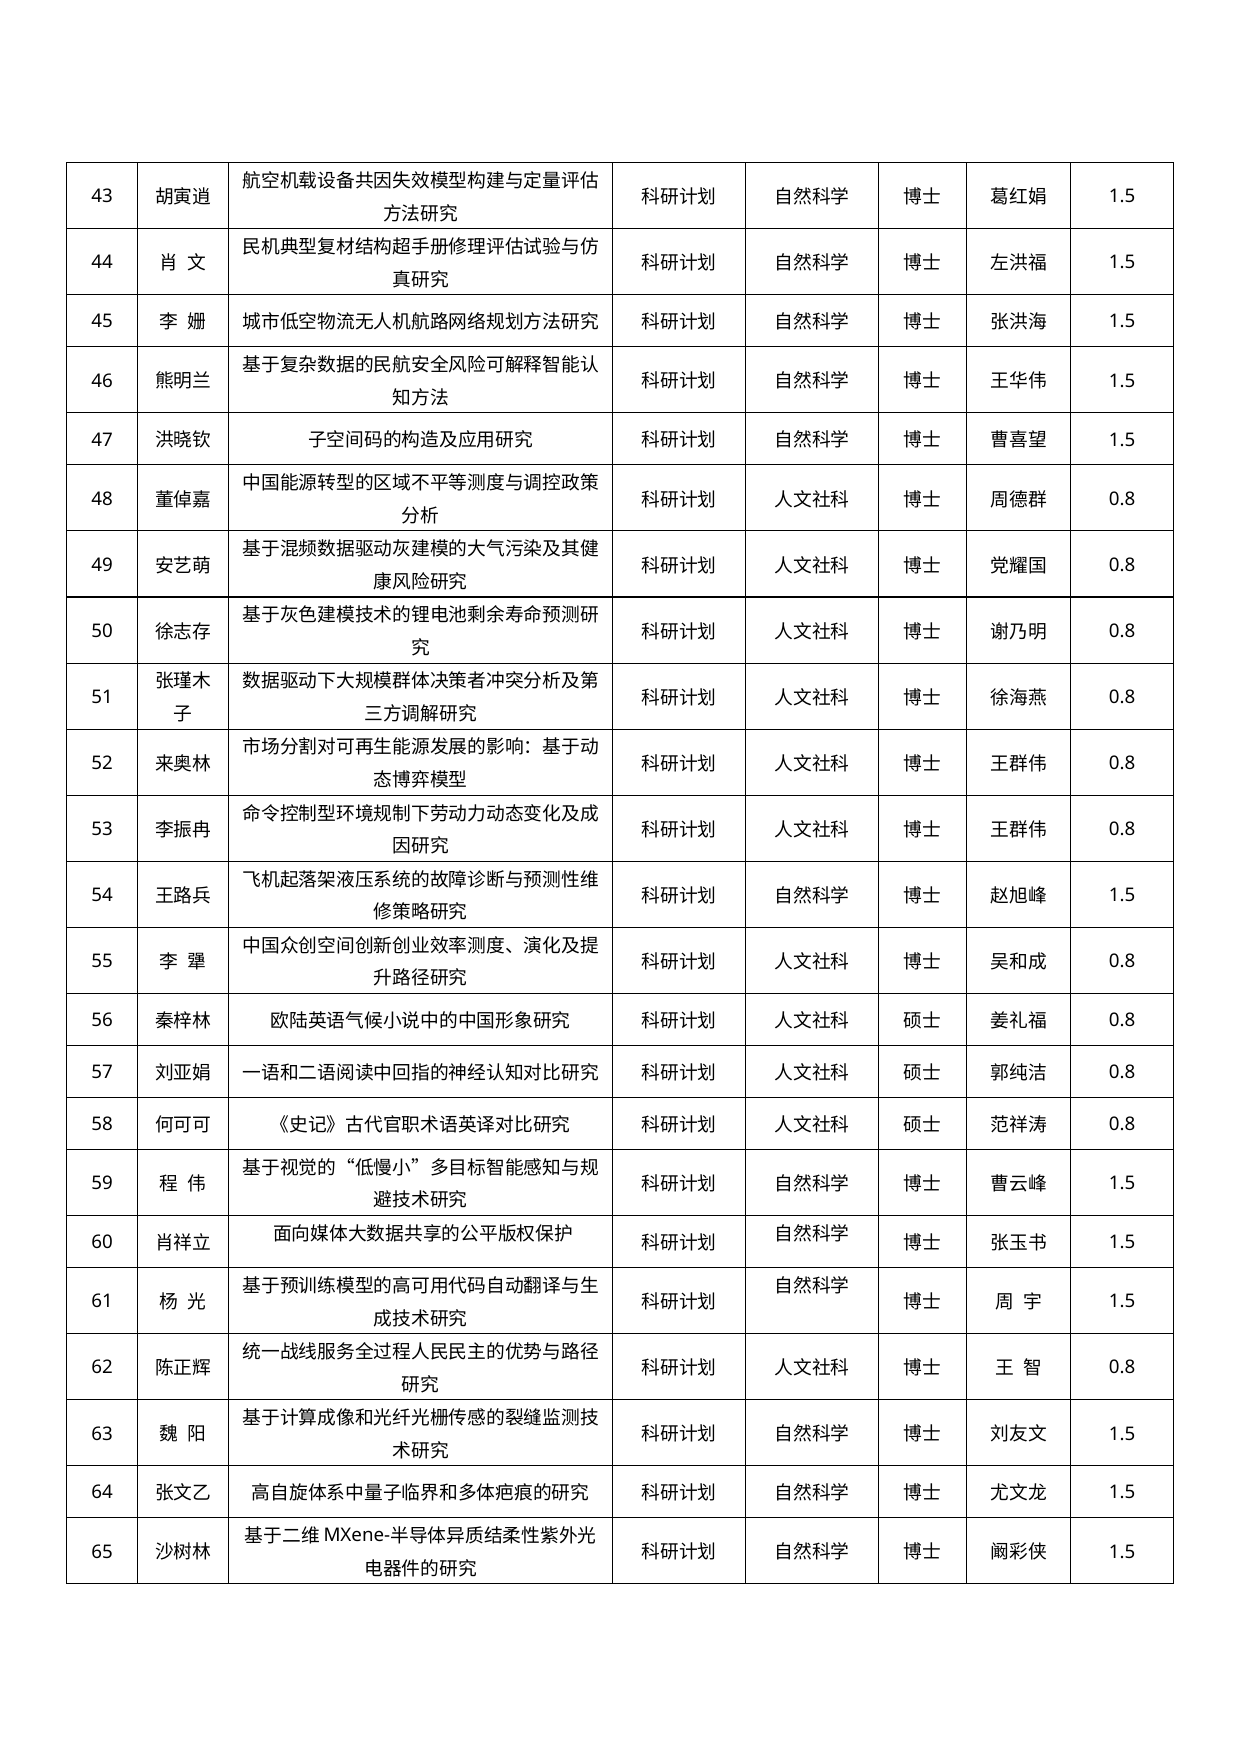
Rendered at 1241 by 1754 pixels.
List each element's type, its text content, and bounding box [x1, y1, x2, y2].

table_cell 博士 [879, 796, 966, 861]
table_cell 1.5 [1071, 1216, 1173, 1267]
table_cell 李犟 [138, 928, 228, 993]
table_cell 胡寅逍 [138, 163, 228, 228]
table_cell 科研计划 [613, 664, 745, 728]
table_cell 51 [67, 664, 137, 728]
table_cell 硕士 [879, 1098, 966, 1149]
table_cell 张玉书 [967, 1216, 1070, 1267]
table_cell 57 [67, 1046, 137, 1097]
table_cell 周宇 [967, 1268, 1070, 1333]
table_cell 尤文龙 [967, 1466, 1070, 1517]
table_cell 统一战线服务全过程人民民主的优势与路径研究 [229, 1334, 612, 1399]
table_cell 58 [67, 1098, 137, 1149]
table_cell 科研计划 [613, 1334, 745, 1399]
table_cell 一语和二语阅读中回指的神经认知对比研究 [229, 1046, 612, 1097]
table_cell 博士 [879, 531, 966, 596]
table_cell 徐志存 [138, 598, 228, 662]
table_cell 数据驱动下大规模群体决策者冲突分析及第三方调解研究 [229, 664, 612, 728]
table_cell 0.8 [1071, 1098, 1173, 1149]
table_cell 自然科学 [746, 1150, 878, 1215]
table_cell 1.5 [1071, 347, 1173, 412]
table_cell 阚彩侠 [967, 1518, 1070, 1583]
table_cell 王群伟 [967, 796, 1070, 861]
table_cell 博士 [879, 1334, 966, 1399]
table_cell 科研计划 [613, 163, 745, 228]
table_cell 科研计划 [613, 1098, 745, 1149]
table_cell 郭纯洁 [967, 1046, 1070, 1097]
table_cell 博士 [879, 163, 966, 228]
table_cell 47 [67, 413, 137, 464]
table_cell 科研计划 [613, 531, 745, 596]
table_cell 0.8 [1071, 928, 1173, 993]
table_cell 科研计划 [613, 1518, 745, 1583]
table_cell 赵旭峰 [967, 862, 1070, 927]
table_cell 60 [67, 1216, 137, 1267]
table_cell 博士 [879, 295, 966, 346]
table_cell 人文社科 [746, 1098, 878, 1149]
table_cell 陈正辉 [138, 1334, 228, 1399]
table_cell 安艺萌 [138, 531, 228, 596]
table_cell 曹云峰 [967, 1150, 1070, 1215]
table_cell 中国能源转型的区域不平等测度与调控政策分析 [229, 465, 612, 530]
table_cell 杨光 [138, 1268, 228, 1333]
table_cell 范祥涛 [967, 1098, 1070, 1149]
table_cell 53 [67, 796, 137, 861]
table_cell 人文社科 [746, 531, 878, 596]
table_cell 人文社科 [746, 1046, 878, 1097]
table_cell 姜礼福 [967, 994, 1070, 1045]
table_cell 科研计划 [613, 1046, 745, 1097]
table_cell 1.5 [1071, 1400, 1173, 1465]
table_cell 0.8 [1071, 994, 1173, 1045]
table_cell 自然科学 [746, 1216, 878, 1267]
table_cell 博士 [879, 465, 966, 530]
table_cell 董倬嘉 [138, 465, 228, 530]
table_cell 人文社科 [746, 994, 878, 1045]
table_cell 基于预训练模型的高可用代码自动翻译与生成技术研究 [229, 1268, 612, 1333]
table_cell 博士 [879, 862, 966, 927]
table_cell 46 [67, 347, 137, 412]
table_cell 何可可 [138, 1098, 228, 1149]
table_cell 左洪福 [967, 229, 1070, 294]
table_cell 李振冉 [138, 796, 228, 861]
table_cell 王群伟 [967, 730, 1070, 794]
table_cell 王路兵 [138, 862, 228, 927]
table_cell 科研计划 [613, 598, 745, 662]
table_cell 科研计划 [613, 796, 745, 861]
table_cell 中国众创空间创新创业效率测度、演化及提升路径研究 [229, 928, 612, 993]
table_cell 科研计划 [613, 295, 745, 346]
table_cell 自然科学 [746, 413, 878, 464]
table_cell 吴和成 [967, 928, 1070, 993]
table_cell 高自旋体系中量子临界和多体疤痕的研究 [229, 1466, 612, 1517]
table_cell 博士 [879, 1400, 966, 1465]
table_cell 科研计划 [613, 1150, 745, 1215]
table_cell 博士 [879, 730, 966, 794]
table_cell 博士 [879, 928, 966, 993]
table_cell 沙树林 [138, 1518, 228, 1583]
table_cell 徐海燕 [967, 664, 1070, 728]
table_cell 61 [67, 1268, 137, 1333]
table_cell 硕士 [879, 994, 966, 1045]
table_cell 0.8 [1071, 664, 1173, 728]
table_cell 人文社科 [746, 796, 878, 861]
table_cell 民机典型复材结构超手册修理评估试验与仿真研究 [229, 229, 612, 294]
table_cell 科研计划 [613, 465, 745, 530]
table_cell 科研计划 [613, 1466, 745, 1517]
table_cell 56 [67, 994, 137, 1045]
table_cell 63 [67, 1400, 137, 1465]
table_cell 1.5 [1071, 163, 1173, 228]
table_cell 科研计划 [613, 1216, 745, 1267]
table_cell 程伟 [138, 1150, 228, 1215]
table_cell 博士 [879, 1216, 966, 1267]
table_cell 0.8 [1071, 1334, 1173, 1399]
table_cell 基于二维MXene-半导体异质结柔性紫外光电器件的研究 [229, 1518, 612, 1583]
table_cell 博士 [879, 347, 966, 412]
table_cell 欧陆英语气候小说中的中国形象研究 [229, 994, 612, 1045]
table_cell 面向媒体大数据共享的公平版权保护 [229, 1216, 612, 1267]
table_cell 李姗 [138, 295, 228, 346]
table_cell 博士 [879, 598, 966, 662]
table_cell 城市低空物流无人机航路网络规划方法研究 [229, 295, 612, 346]
table_cell 博士 [879, 413, 966, 464]
table_cell 59 [67, 1150, 137, 1215]
table_cell 1.5 [1071, 229, 1173, 294]
table_cell 博士 [879, 1466, 966, 1517]
table_cell 65 [67, 1518, 137, 1583]
table_cell 博士 [879, 229, 966, 294]
table_cell 49 [67, 531, 137, 596]
table_cell 基于计算成像和光纤光栅传感的裂缝监测技术研究 [229, 1400, 612, 1465]
table_cell 0.8 [1071, 730, 1173, 794]
table_cell 周德群 [967, 465, 1070, 530]
table_cell 1.5 [1071, 1150, 1173, 1215]
table_cell 肖文 [138, 229, 228, 294]
table_cell 48 [67, 465, 137, 530]
table_cell 科研计划 [613, 413, 745, 464]
table_cell 50 [67, 598, 137, 662]
table_cell 自然科学 [746, 1518, 878, 1583]
table_cell 谢乃明 [967, 598, 1070, 662]
table_cell 1.5 [1071, 1268, 1173, 1333]
table_cell 科研计划 [613, 862, 745, 927]
table_cell 自然科学 [746, 347, 878, 412]
table_cell 博士 [879, 664, 966, 728]
table_cell 1.5 [1071, 413, 1173, 464]
table_cell 基于混频数据驱动灰建模的大气污染及其健康风险研究 [229, 531, 612, 596]
table_cell 自然科学 [746, 1400, 878, 1465]
table_cell 刘友文 [967, 1400, 1070, 1465]
table_cell 科研计划 [613, 730, 745, 794]
table_cell 自然科学 [746, 295, 878, 346]
table_cell 科研计划 [613, 1268, 745, 1333]
table_cell 王智 [967, 1334, 1070, 1399]
table_cell 博士 [879, 1150, 966, 1215]
table_cell 肖祥立 [138, 1216, 228, 1267]
table_cell 刘亚娟 [138, 1046, 228, 1097]
table_cell 科研计划 [613, 994, 745, 1045]
table_cell 秦梓林 [138, 994, 228, 1045]
table_cell 子空间码的构造及应用研究 [229, 413, 612, 464]
table_cell 航空机载设备共因失效模型构建与定量评估方法研究 [229, 163, 612, 228]
table_cell 0.8 [1071, 1046, 1173, 1097]
table_cell 人文社科 [746, 1334, 878, 1399]
table_cell 人文社科 [746, 928, 878, 993]
table_cell 1.5 [1071, 1518, 1173, 1583]
table_cell 魏阳 [138, 1400, 228, 1465]
table_cell 基于视觉的“低慢小”多目标智能感知与规避技术研究 [229, 1150, 612, 1215]
table_cell 科研计划 [613, 1400, 745, 1465]
table_cell 张洪海 [967, 295, 1070, 346]
table_cell 熊明兰 [138, 347, 228, 412]
table_cell 市场分割对可再生能源发展的影响：基于动态博弈模型 [229, 730, 612, 794]
table_cell 0.8 [1071, 796, 1173, 861]
table_cell 《史记》古代官职术语英译对比研究 [229, 1098, 612, 1149]
table_cell 0.8 [1071, 465, 1173, 530]
table_cell 科研计划 [613, 229, 745, 294]
table_cell 54 [67, 862, 137, 927]
table_cell 曹喜望 [967, 413, 1070, 464]
table_cell 55 [67, 928, 137, 993]
table_cell 自然科学 [746, 862, 878, 927]
table_cell 1.5 [1071, 295, 1173, 346]
table_cell 自然科学 [746, 1466, 878, 1517]
table_cell 人文社科 [746, 730, 878, 794]
table_cell 张文乙 [138, 1466, 228, 1517]
table_cell 葛红娟 [967, 163, 1070, 228]
table_cell 博士 [879, 1268, 966, 1333]
table_cell 党耀国 [967, 531, 1070, 596]
table_cell 飞机起落架液压系统的故障诊断与预测性维修策略研究 [229, 862, 612, 927]
table_cell 王华伟 [967, 347, 1070, 412]
table_cell 博士 [879, 1518, 966, 1583]
table_cell 科研计划 [613, 928, 745, 993]
table_cell 52 [67, 730, 137, 794]
table_cell 人文社科 [746, 598, 878, 662]
table_cell 64 [67, 1466, 137, 1517]
table_cell 45 [67, 295, 137, 346]
table_cell 硕士 [879, 1046, 966, 1097]
table_cell 基于灰色建模技术的锂电池剩余寿命预测研究 [229, 598, 612, 662]
table_cell 命令控制型环境规制下劳动力动态变化及成因研究 [229, 796, 612, 861]
table_cell 自然科学 [746, 163, 878, 228]
table_cell 1.5 [1071, 862, 1173, 927]
table_cell 自然科学 [746, 229, 878, 294]
table_cell 张瑾木子 [138, 664, 228, 728]
table_cell 62 [67, 1334, 137, 1399]
table_cell 0.8 [1071, 598, 1173, 662]
table_cell 人文社科 [746, 465, 878, 530]
table_cell 0.8 [1071, 531, 1173, 596]
table_cell 人文社科 [746, 664, 878, 728]
table_cell 1.5 [1071, 1466, 1173, 1517]
table_cell 43 [67, 163, 137, 228]
table_cell 洪晓钦 [138, 413, 228, 464]
table_cell 来奥林 [138, 730, 228, 794]
table_cell 科研计划 [613, 347, 745, 412]
table_cell 自然科学 [746, 1268, 878, 1333]
table_cell 基于复杂数据的民航安全风险可解释智能认知方法 [229, 347, 612, 412]
table_cell 44 [67, 229, 137, 294]
